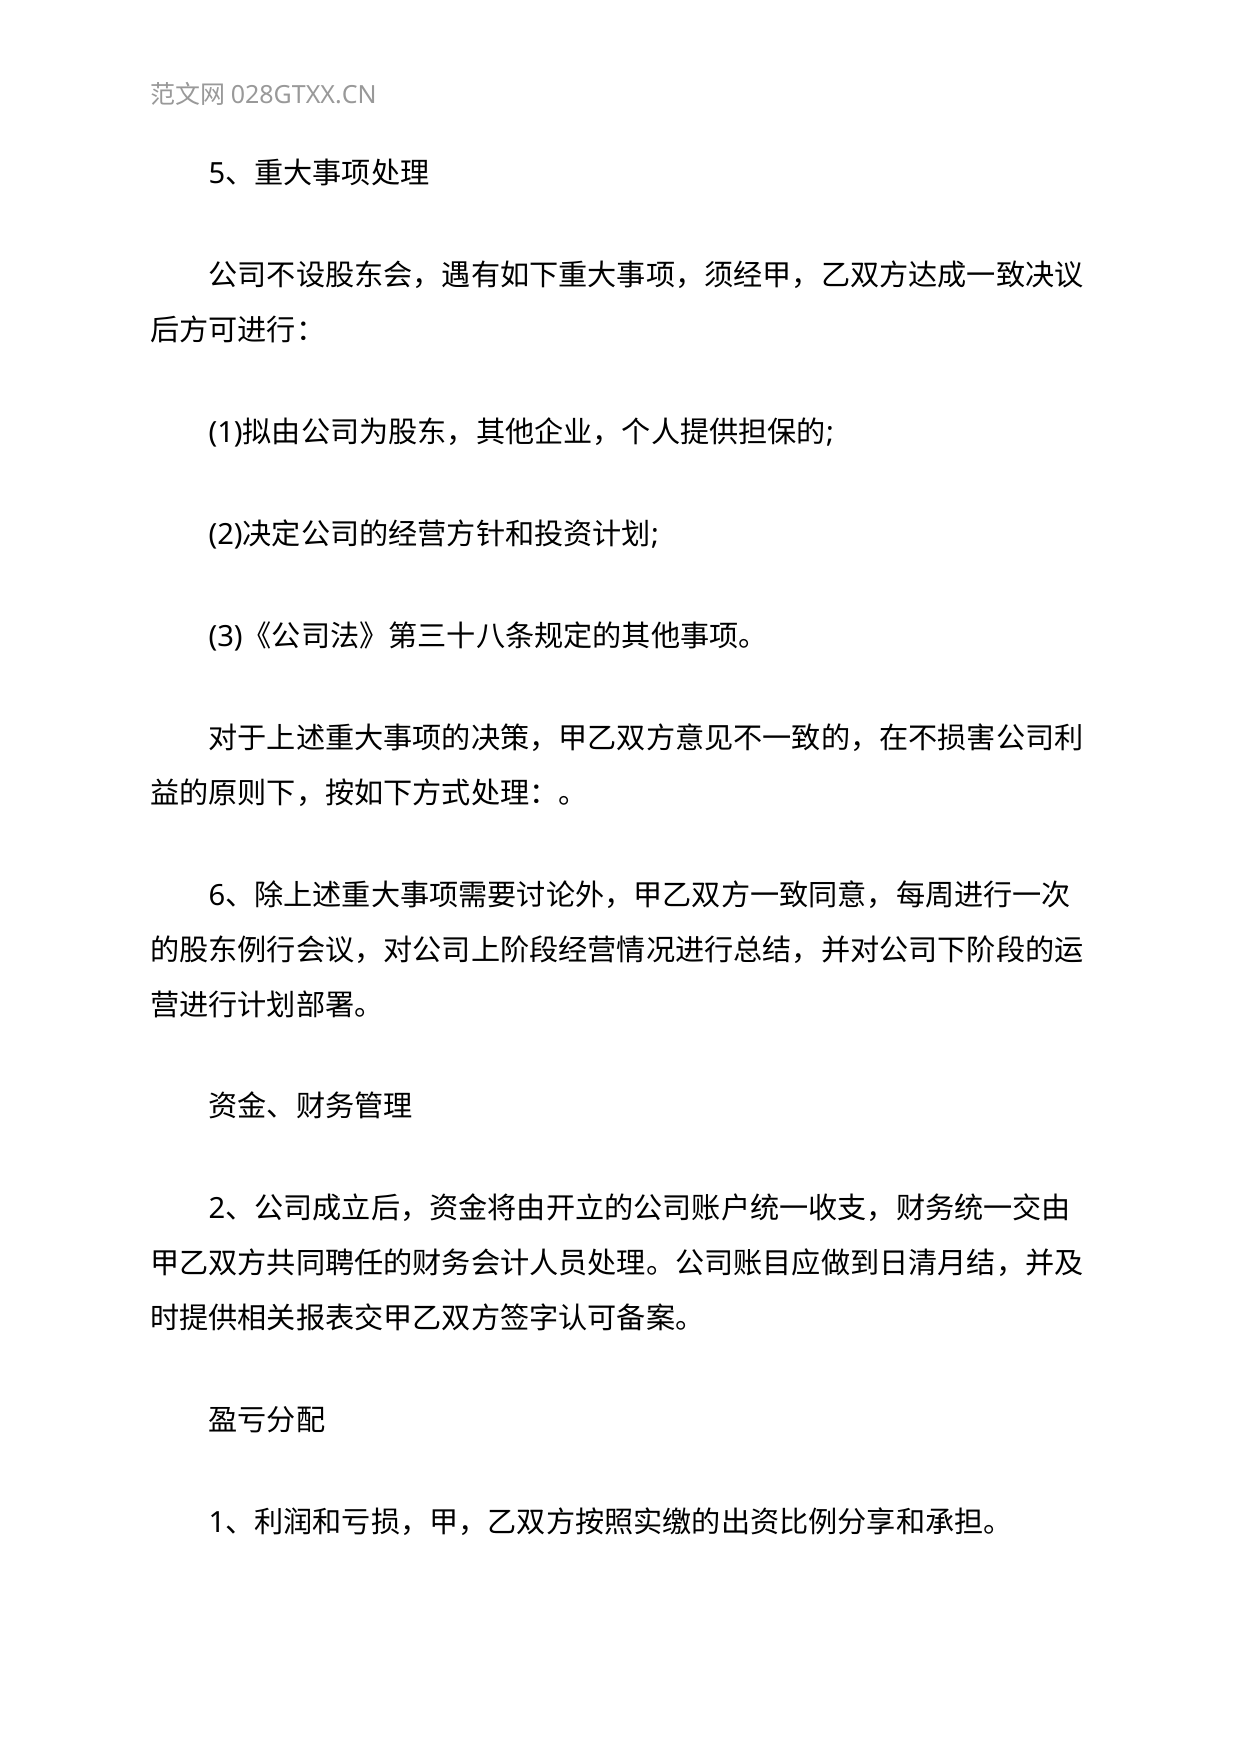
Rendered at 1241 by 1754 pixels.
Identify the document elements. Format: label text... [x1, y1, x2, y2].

text 6、除上述重大事项需要讨论外，甲乙双方一致同意，每周进行一次的股东例行会议，对公司上阶段经营情况进行总结，并对公司下阶段的运营进行计划部署。 [150, 871, 1090, 1023]
text 对于上述重大事项的决策，甲乙双方意见不一致的，在不损害公司利益的原则下，按如下方式处理：。 [150, 714, 1090, 812]
text (2)决定公司的经营方针和投资计划; [150, 511, 1090, 553]
text 资金、财务管理 [150, 1083, 1090, 1125]
text (3)《公司法》第三十八条规定的其他事项。 [150, 613, 1090, 655]
text 5、重大事项处理 [150, 150, 1090, 192]
text 2、公司成立后，资金将由开立的公司账户统一收支，财务统一交由甲乙双方共同聘任的财务会计人员处理。公司账目应做到日清月结，并及时提供相关报表交甲乙双方签字认可备案。 [150, 1185, 1090, 1337]
text 盈亏分配 [150, 1396, 1090, 1439]
text (1)拟由公司为股东，其他企业，个人提供担保的; [150, 409, 1090, 451]
text 公司不设股东会，遇有如下重大事项，须经甲，乙双方达成一致决议后方可进行： [150, 252, 1090, 349]
text 1、利润和亏损，甲，乙双方按照实缴的出资比例分享和承担。 [150, 1498, 1090, 1541]
